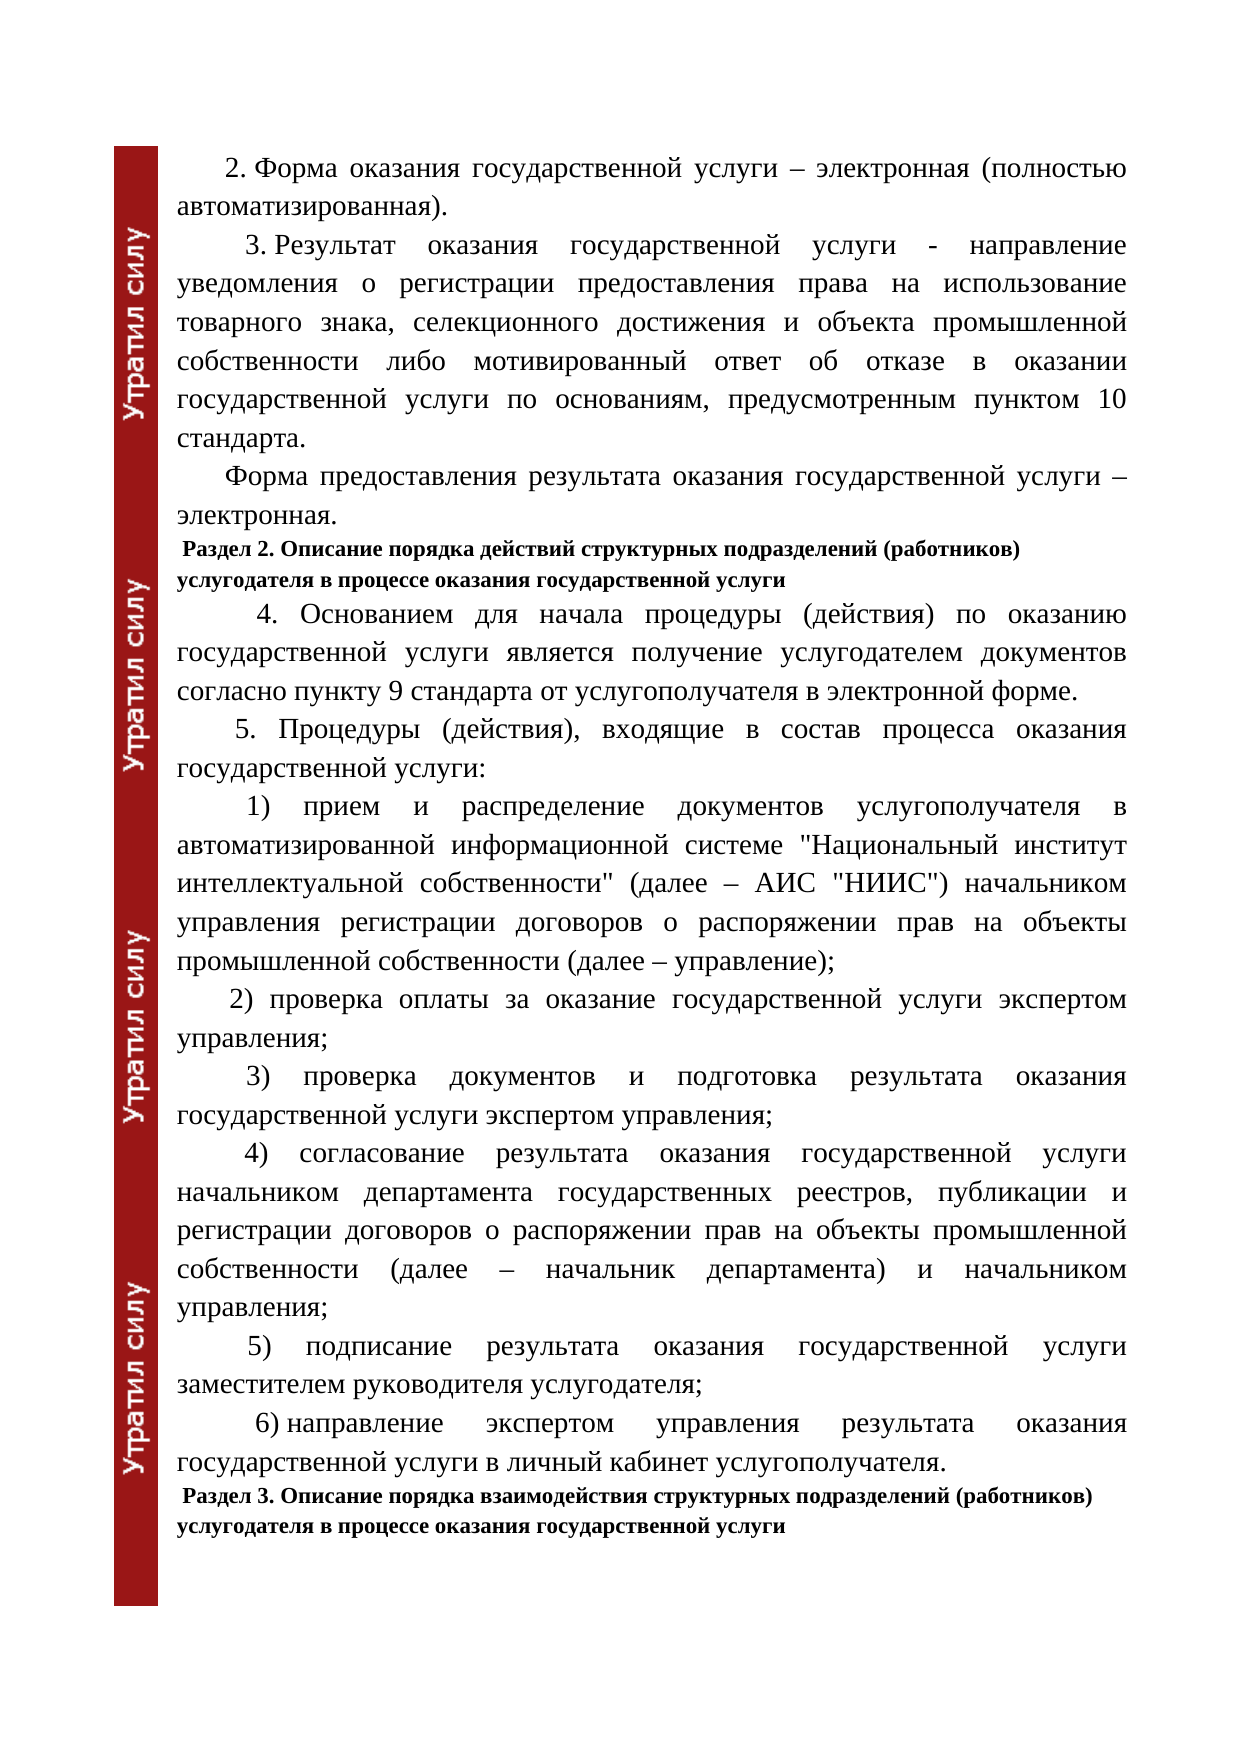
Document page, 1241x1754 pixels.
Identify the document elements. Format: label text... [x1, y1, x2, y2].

text 2. Форма оказания государственной услуги – электронная (полностью автоматизированная). [112, 150, 1128, 222]
picture [114, 1053, 158, 1058]
picture [114, 222, 158, 227]
text Раздел 2. Описание порядка действий структурных подразделений (работников) услугодателя в процессе оказания государственной услуги [112, 535, 1128, 592]
text 4) согласование результата оказания государственной услуги начальником департамента государственных реестров, публикации и регистрации договоров о распоряжении прав на объекты промышленной собственности (далее – начальник департамента) и начальником управления; [112, 1135, 1128, 1323]
picture [114, 146, 158, 150]
picture [114, 1130, 158, 1135]
text Раздел 3. Описание порядка взаимодействия структурных подразделений (работников) услугодателя в процессе оказания государственной услуги [112, 1482, 1128, 1539]
picture [114, 1400, 158, 1405]
picture [114, 1477, 158, 1482]
text 1) прием и распределение документов услугополучателя в автоматизированной информационной системе "Национальный институт интеллектуальной собственности" (далее – АИС "НИИС") начальником управления регистрации договоров о распоряжении прав на объекты промышленной собственности (далее – управление); [112, 788, 1128, 976]
text 5. Процедуры (действия), входящие в состав процесса оказания государственной услуги: [112, 711, 1128, 783]
text 3) проверка документов и подготовка результата оказания государственной услуги экспертом управления; [112, 1058, 1128, 1130]
text 2) проверка оплаты за оказание государственной услуги экспертом управления; [112, 981, 1128, 1053]
picture [114, 706, 158, 711]
picture [114, 453, 158, 458]
picture [114, 530, 158, 535]
picture [114, 976, 158, 981]
picture [114, 1323, 158, 1328]
picture [114, 592, 158, 596]
text 4. Основанием для начала процедуры (действия) по оказанию государственной услуги является получение услугодателем документов согласно пункту 9 стандарта от услугополучателя в электронной форме. [112, 596, 1128, 706]
picture [114, 783, 158, 788]
picture [114, 1539, 158, 1606]
text 6) направление экспертом управления результата оказания государственной услуги в личный кабинет услугополучателя. [112, 1405, 1128, 1477]
text Форма предоставления результата оказания государственной услуги – электронная. [112, 458, 1128, 530]
text 5) подписание результата оказания государственной услуги заместителем руководителя услугодателя; [112, 1328, 1128, 1400]
text 3. Результат оказания государственной услуги - направление уведомления о регистрации предоставления права на использование товарного знака, селекционного достижения и объекта промышленной собственности либо мотивированный ответ об отказе в оказании государственной услуги по основаниям, предусмотренным пунктом 10 стандарта. [112, 227, 1128, 453]
